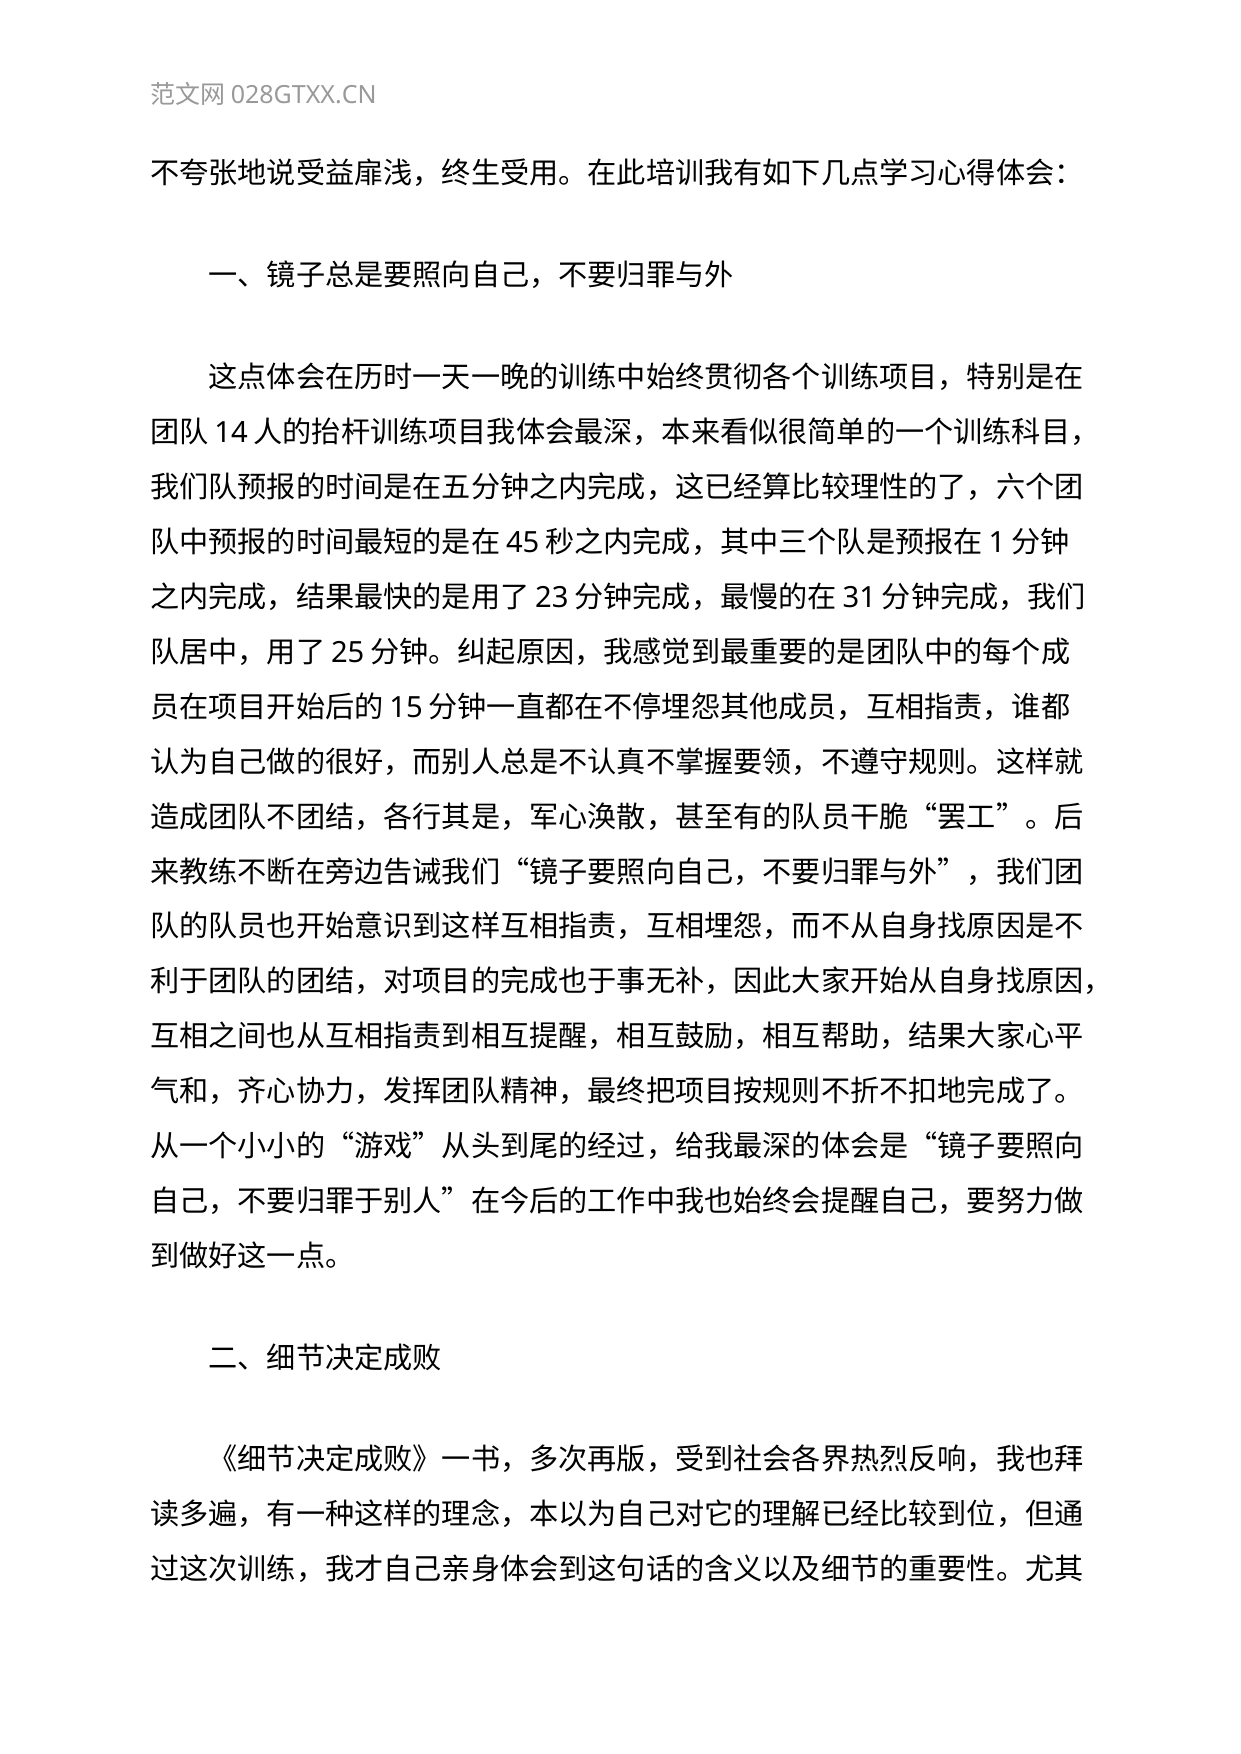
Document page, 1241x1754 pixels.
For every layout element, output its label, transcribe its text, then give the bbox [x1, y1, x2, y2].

text 这点体会在历时一天一晚的训练中始终贯彻各个训练项目，特别是在团队14人的抬杆训练项目我体会最深，本来看似很简单的一个训练科目，我们队预报的时间是在五分钟之内完成，这已经算比较理性的了，六个团队中预报的时间最短的是在45秒之内完成，其中三个队是预报在1分钟之内完成，结果最快的是用了23分钟完成，最慢的在31分钟完成，我们队居中，用了25分钟。纠起原因，我感觉到最重要的是团队中的每个成员在项目开始后的15分钟一直都在不停埋怨其他成员，互相指责，谁都认为自己做的很好，而别人总是不认真不掌握要领，不遵守规则。这样就造成团队不团结，各行其是，军心涣散，甚至有的队员干脆“罢工”。后来教练不断在旁边告诫我们“镜子要照向自己，不要归罪与外”，我们团队的队员也开始意识到这样互相指责，互相埋怨，而不从自身找原因是不利于团队的团结，对项目的完成也于事无补，因此大家开始从自身找原因，互相之间也从互相指责到相互提醒，相互鼓励，相互帮助，结果大家心平气和，齐心协力，发挥团队精神，最终把项目按规则不折不扣地完成了。从一个小小的“游戏”从头到尾的经过，给我最深的体会是“镜子要照向自己，不要归罪于别人”在今后的工作中我也始终会提醒自己，要努力做到做好这一点。 [150, 353, 1090, 1275]
text 二、细节决定成败 [150, 1334, 1090, 1376]
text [150, 1436, 1090, 1588]
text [150, 150, 1090, 192]
text 一、镜子总是要照向自己，不要归罪与外 [150, 252, 1090, 294]
